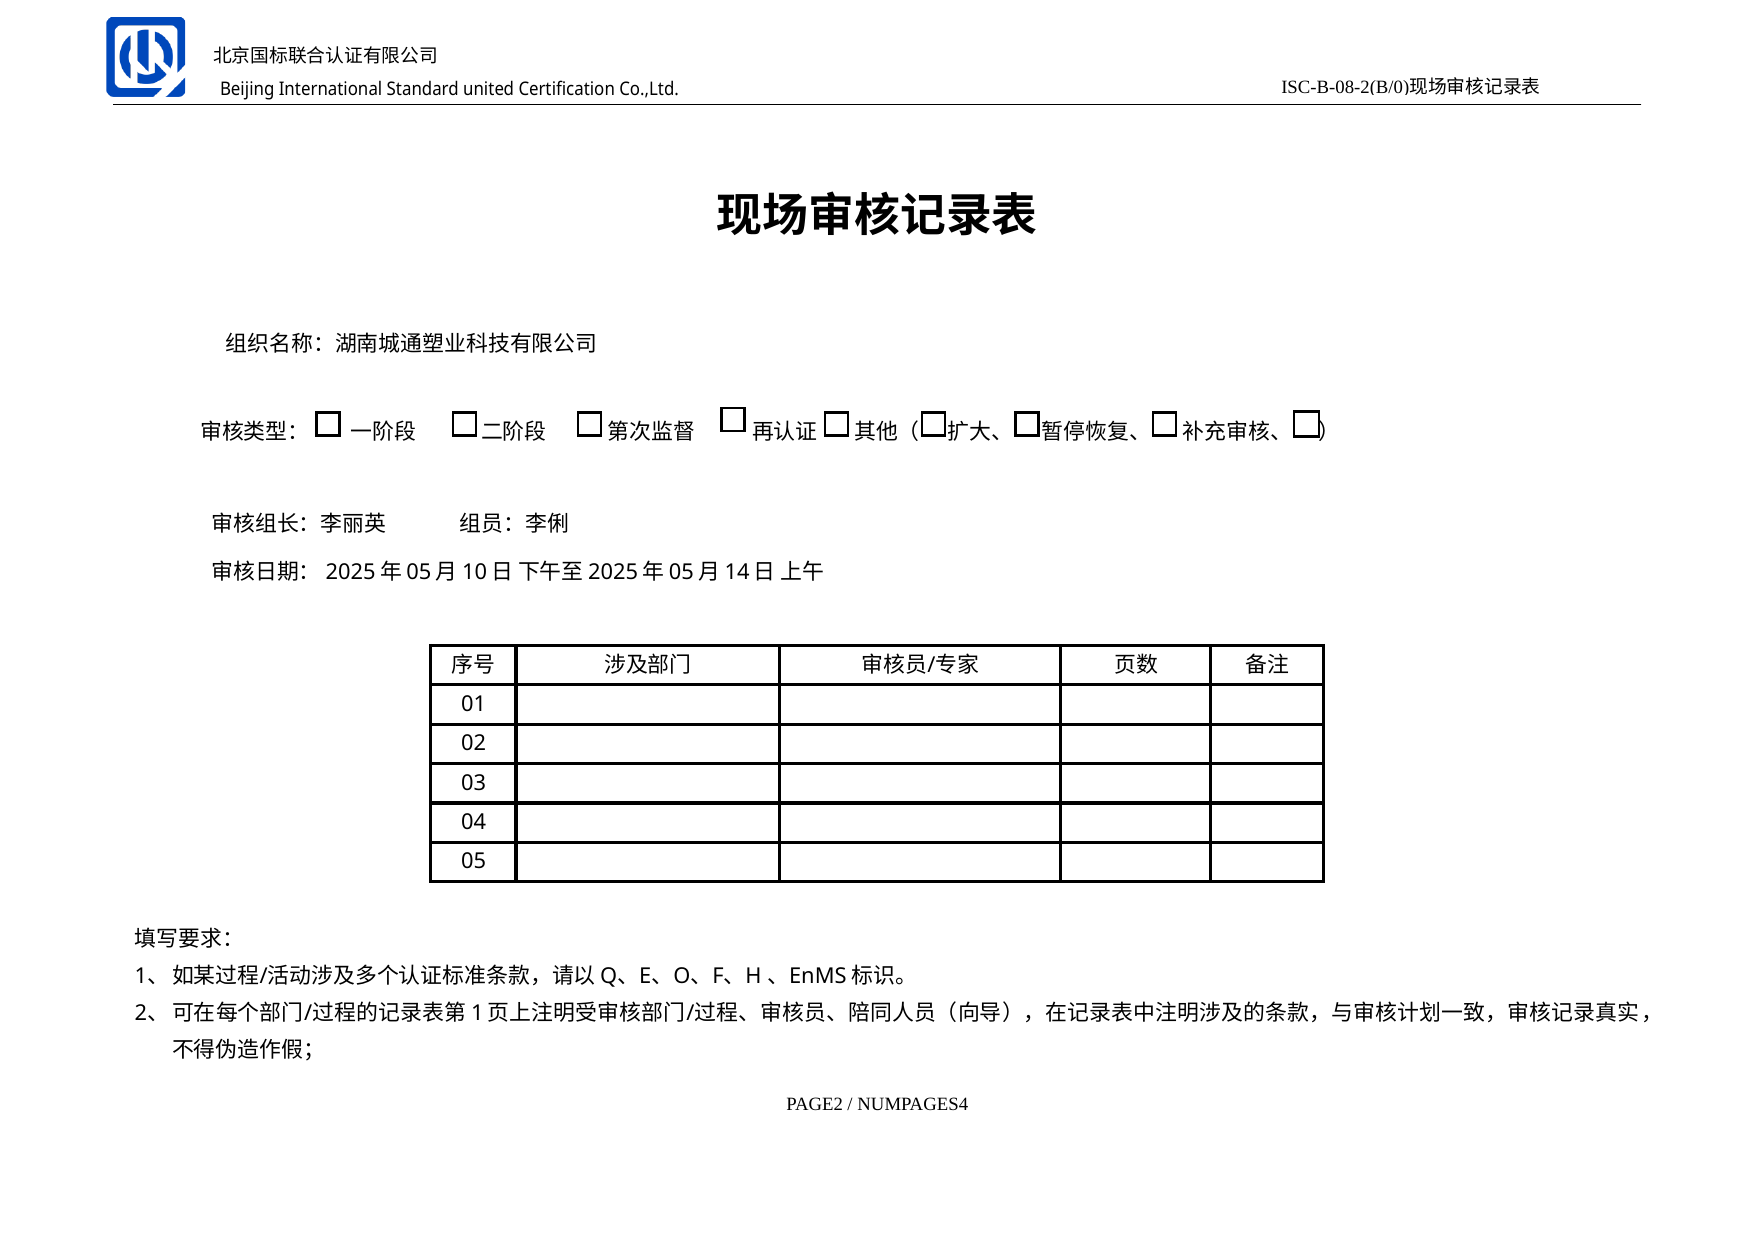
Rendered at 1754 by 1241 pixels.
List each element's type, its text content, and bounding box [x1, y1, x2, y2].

text 组织名称：湖南城通塑业科技有限公司 [112, 326, 1641, 358]
text 审核日期： 2025年05月10日 下午至2025年05月14日 上午 [112, 554, 1641, 587]
table_cell [1212, 805, 1322, 841]
table_cell [1212, 765, 1322, 801]
table_cell [518, 844, 778, 880]
table_cell [781, 686, 1059, 723]
list 可在每个部门/过程的记录表第1页上注明受审核部门/过程、审核员、陪同人员（向导），在记录表中注明涉及的条款，与审核计划一致，审核记录真实，不得伪造作假； [134, 994, 1641, 1064]
picture [106, 17, 186, 97]
table_cell [518, 805, 778, 841]
table_header 审核员/专家 [781, 647, 1059, 683]
table_cell [1062, 844, 1209, 880]
table_cell 04 [432, 805, 514, 841]
table_cell [1062, 726, 1209, 762]
table_cell [781, 726, 1059, 762]
table_cell [1212, 726, 1322, 762]
table_cell [1212, 686, 1322, 723]
table_header 备注 [1212, 647, 1322, 683]
list 如某过程/活动涉及多个认证标准条款，请以Q、E、O、F、H 、EnMS标识。 [134, 957, 1641, 990]
table_cell [518, 686, 778, 723]
text 审核组长：李丽英 组员：李俐 [112, 506, 1641, 538]
table_cell [1212, 844, 1322, 880]
table_header 序号 [432, 647, 514, 683]
table_cell 03 [432, 765, 514, 801]
table_cell [1062, 765, 1209, 801]
table_cell 02 [432, 726, 514, 762]
table_cell [1062, 805, 1209, 841]
table_cell 05 [432, 844, 514, 880]
table_cell [518, 726, 778, 762]
table_header 涉及部门 [518, 647, 778, 683]
table_cell [781, 765, 1059, 801]
table_cell [518, 765, 778, 801]
text 填写要求： [112, 920, 1641, 953]
text 审核类型： 一阶段 二阶段 第次监督 再认证 其他（扩大、暂停恢复、补充审核、） [112, 399, 1641, 464]
table_cell [1062, 686, 1209, 723]
table_header 页数 [1062, 647, 1209, 683]
table_cell 01 [432, 686, 514, 723]
table_cell [781, 844, 1059, 880]
table_cell [781, 805, 1059, 841]
text 现场审核记录表 [112, 163, 1641, 261]
